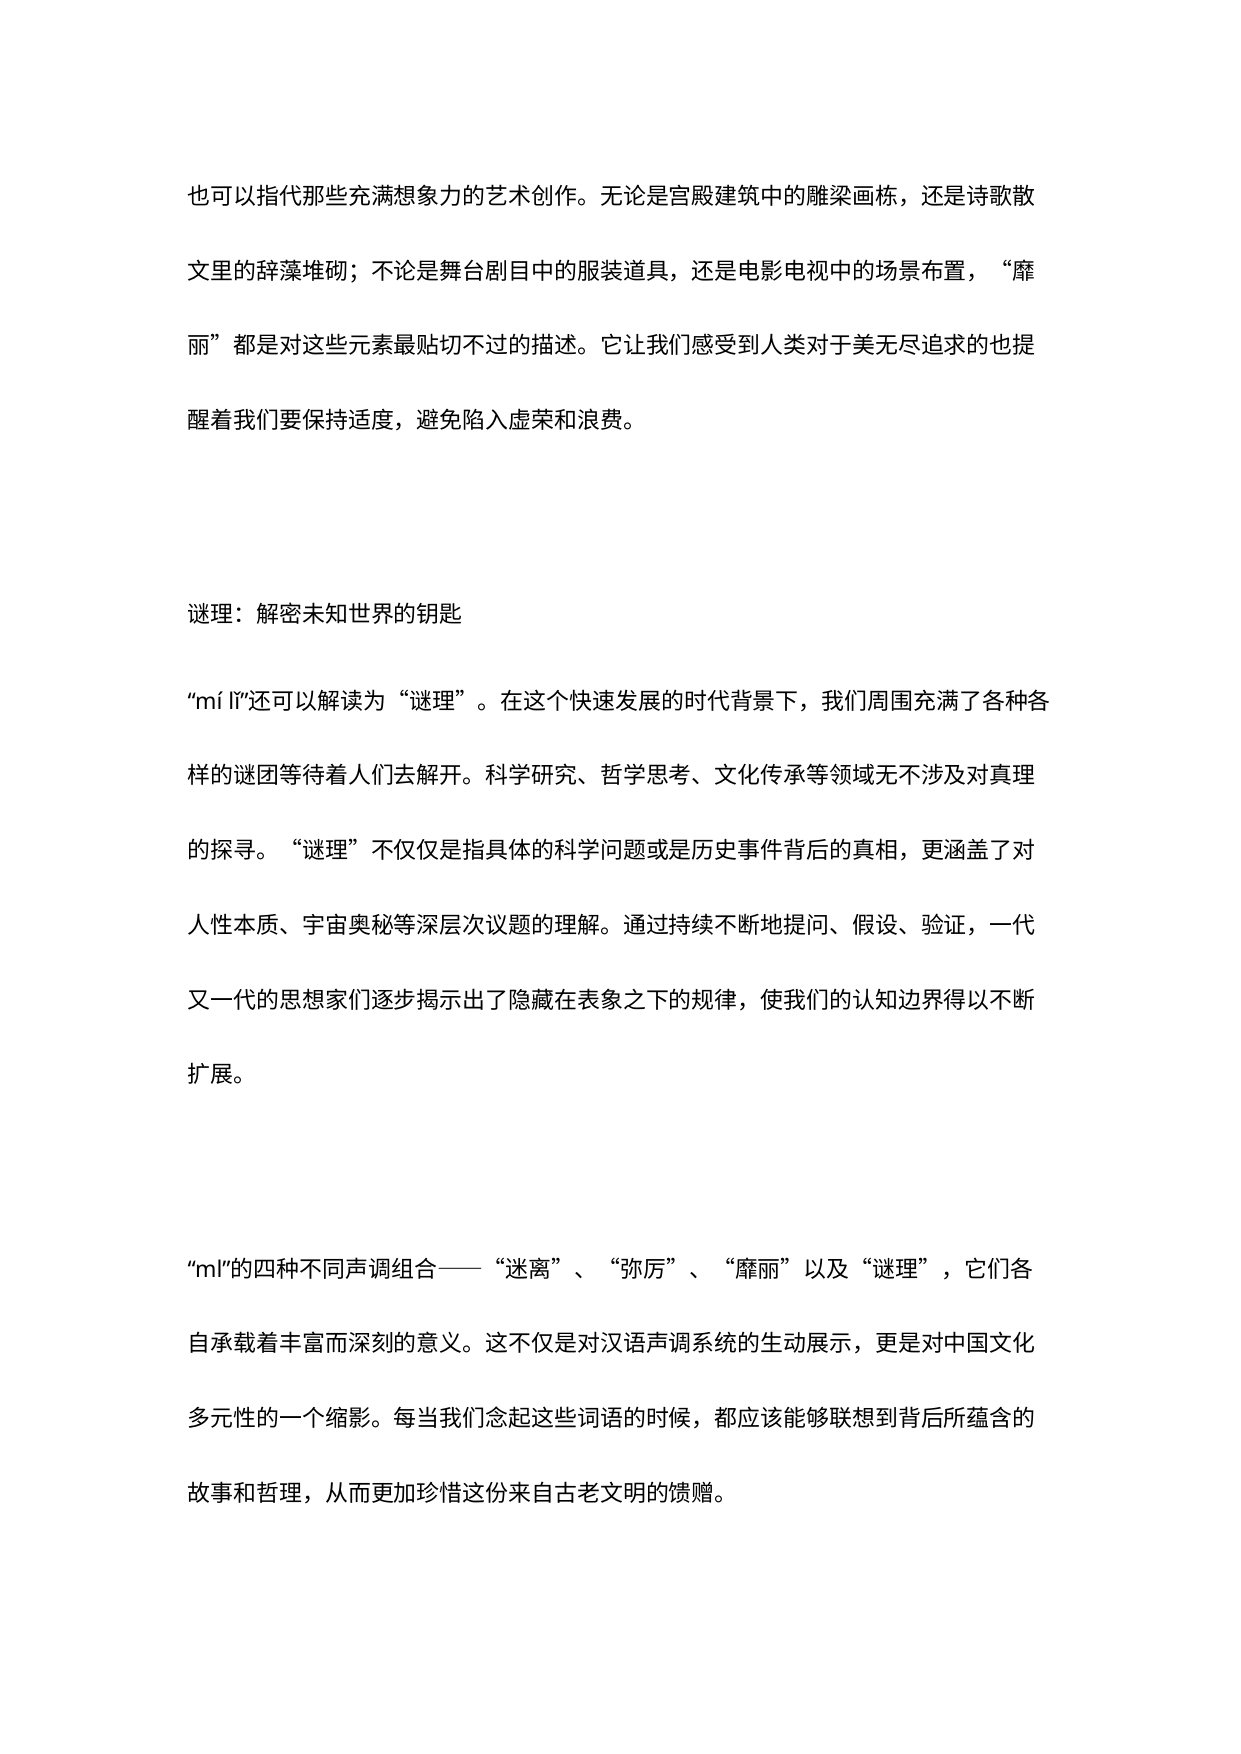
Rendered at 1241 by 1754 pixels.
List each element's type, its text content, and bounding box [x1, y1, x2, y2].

text “ml”的四种不同声调组合——“迷离”、“弥厉”、“靡丽”以及“谜理”，它们各自承载着丰富而深刻的意义。这不仅是对汉语声调系统的生动展示，更是对中国文化多元性的一个缩影。每当我们念起这些词语的时候，都应该能够联想到背后所蕴含的故事和哲理，从而更加珍惜这份来自古老文明的馈赠。 [187, 1234, 1053, 1524]
text 谜理：解密未知世界的钥匙 [187, 580, 1053, 645]
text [187, 162, 1053, 451]
text “mí lǐ”还可以解读为“谜理”。在这个快速发展的时代背景下，我们周围充满了各种各样的谜团等待着人们去解开。科学研究、哲学思考、文化传承等领域无不涉及对真理的探寻。“谜理”不仅仅是指具体的科学问题或是历史事件背后的真相，更涵盖了对人性本质、宇宙奥秘等深层次议题的理解。通过持续不断地提问、假设、验证，一代又一代的思想家们逐步揭示出了隐藏在表象之下的规律，使我们的认知边界得以不断扩展。 [187, 667, 1053, 1105]
